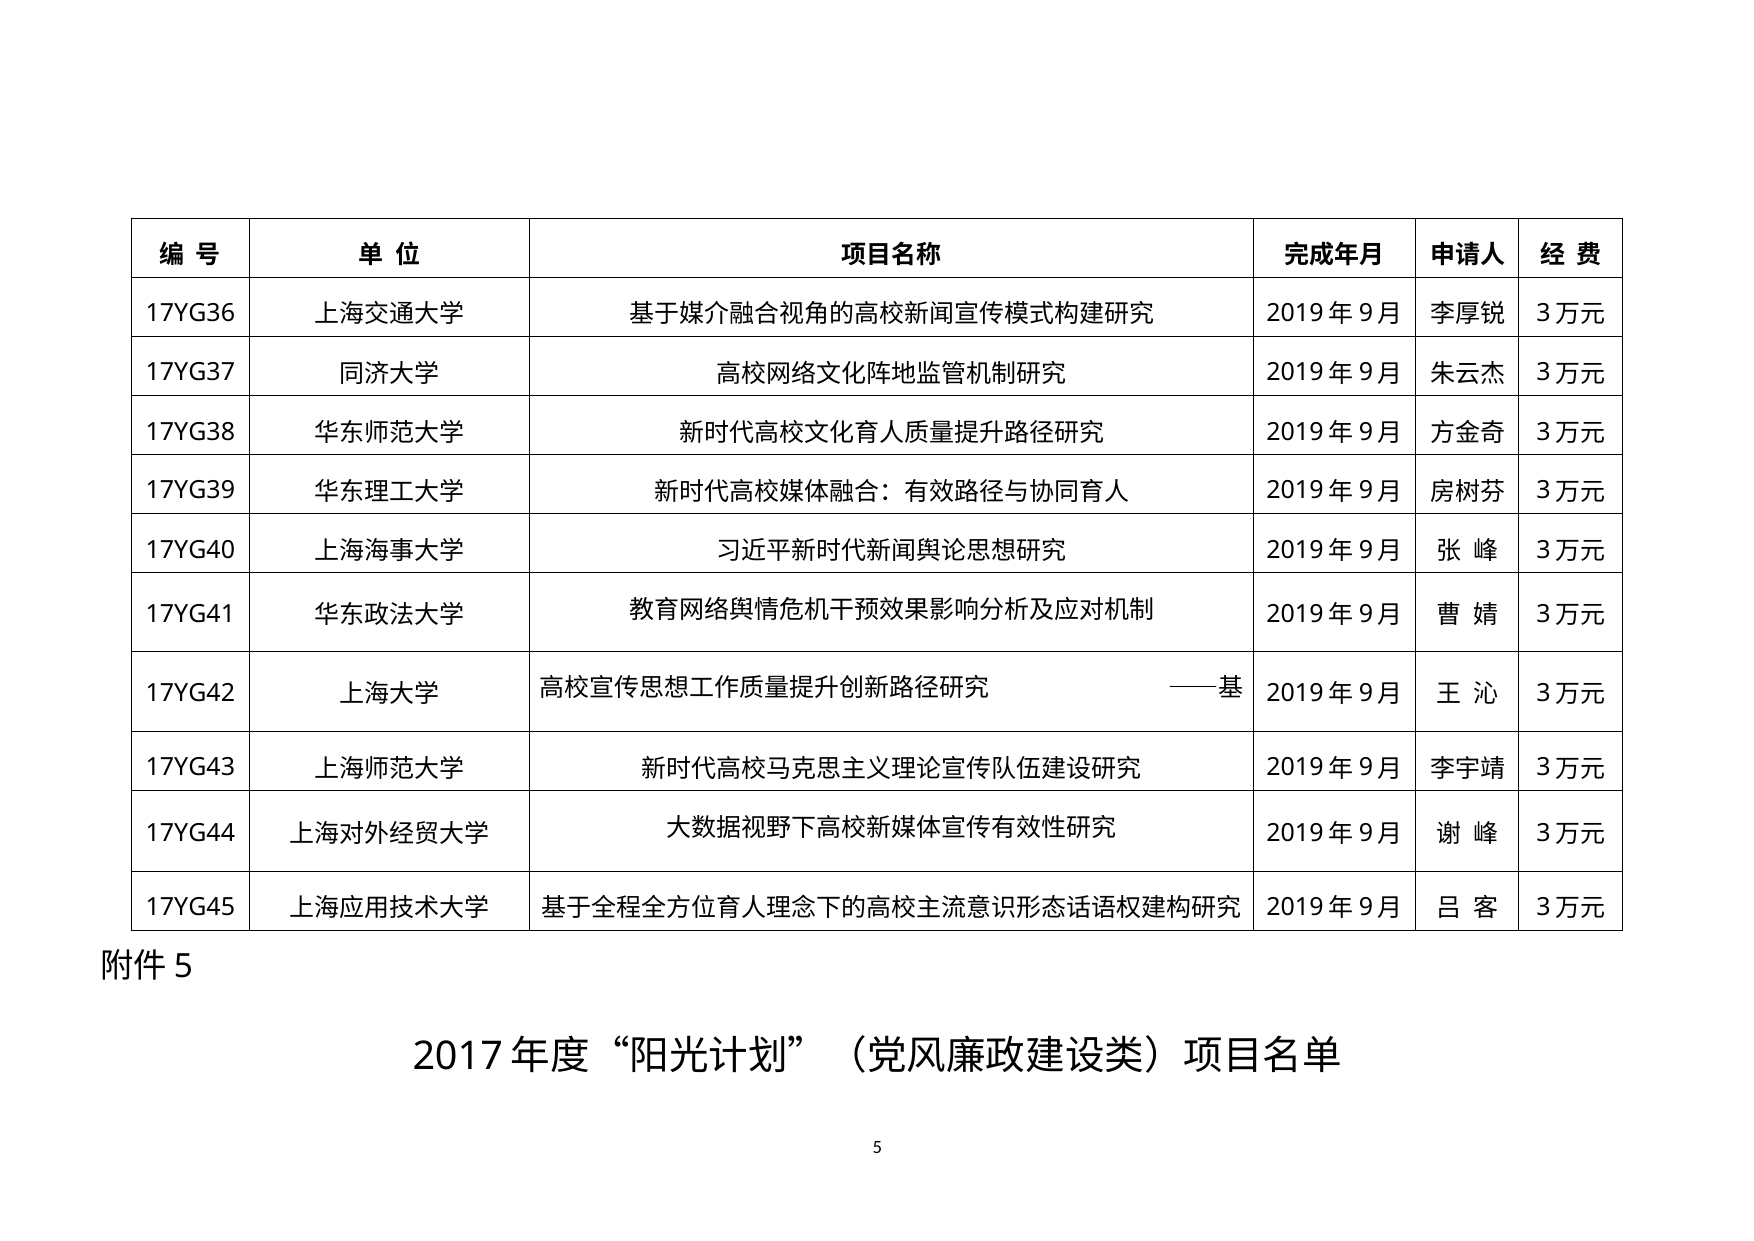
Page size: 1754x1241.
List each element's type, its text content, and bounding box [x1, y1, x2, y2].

table_cell 2019年9月 [1254, 337, 1415, 395]
table_cell 2019年9月 [1254, 396, 1415, 454]
table_cell 李厚锐 [1416, 278, 1518, 336]
table_cell 方金奇 [1416, 396, 1518, 454]
table_cell 2019年9月 [1254, 514, 1415, 572]
table_cell 上海对外经贸大学 [250, 791, 529, 871]
table_cell 教育网络舆情危机干预效果影响分析及应对机制 ——基于2014-2018年上海市教育网络舆情危机事件的实证分析 [530, 573, 1253, 651]
table_cell 上海师范大学 [250, 732, 529, 790]
table_cell 基于全程全方位育人理念下的高校主流意识形态话语权建构研究 [530, 872, 1253, 930]
table_cell 朱云杰 [1416, 337, 1518, 395]
table_cell 张 峰 [1416, 514, 1518, 572]
table_cell 2019年9月 [1254, 872, 1415, 930]
table_header 项目名称 [530, 219, 1253, 277]
table_cell 17YG36 [132, 278, 249, 336]
table_cell 华东师范大学 [250, 396, 529, 454]
table_cell 3万元 [1519, 732, 1622, 790]
table_cell 上海海事大学 [250, 514, 529, 572]
table_cell 2019年9月 [1254, 652, 1415, 731]
table_cell 谢 峰 [1416, 791, 1518, 871]
table_cell 2019年9月 [1254, 455, 1415, 513]
table_cell 新时代高校马克思主义理论宣传队伍建设研究 [530, 732, 1253, 790]
table_cell 3万元 [1519, 514, 1622, 572]
text 附件5 [100, 931, 1653, 996]
table_cell 吕 客 [1416, 872, 1518, 930]
table_cell 李宇靖 [1416, 732, 1518, 790]
table_cell 17YG44 [132, 791, 249, 871]
table_cell 华东理工大学 [250, 455, 529, 513]
table_cell 房树芬 [1416, 455, 1518, 513]
table_header 完成年月 [1254, 219, 1415, 277]
table_cell 上海交通大学 [250, 278, 529, 336]
table_cell 华东政法大学 [250, 573, 529, 651]
table_cell 3万元 [1519, 573, 1622, 651]
table_header 经 费 [1519, 219, 1622, 277]
table_cell 2019年9月 [1254, 278, 1415, 336]
table_cell 高校宣传思想工作质量提升创新路径研究 ——基于上海红色文化资源运用视角 [530, 652, 1253, 731]
table_cell 3万元 [1519, 791, 1622, 871]
table_cell 2019年9月 [1254, 573, 1415, 651]
table_cell 大数据视野下高校新媒体宣传有效性研究 ——以十九大精神主题宣传为例 [530, 791, 1253, 871]
table_cell 17YG37 [132, 337, 249, 395]
table_cell 习近平新时代新闻舆论思想研究 [530, 514, 1253, 572]
table_cell 17YG43 [132, 732, 249, 790]
table_cell 曹 婧 [1416, 573, 1518, 651]
table_cell 新时代高校文化育人质量提升路径研究 [530, 396, 1253, 454]
table_cell 基于媒介融合视角的高校新闻宣传模式构建研究 [530, 278, 1253, 336]
table_cell 同济大学 [250, 337, 529, 395]
text 2017年度“阳光计划”（党风廉政建设类）项目名单 [100, 1020, 1653, 1085]
table_cell 17YG38 [132, 396, 249, 454]
table_cell 17YG39 [132, 455, 249, 513]
table_cell 上海应用技术大学 [250, 872, 529, 930]
table_cell 17YG41 [132, 573, 249, 651]
table_cell 17YG42 [132, 652, 249, 731]
table_cell 17YG40 [132, 514, 249, 572]
table_cell 3万元 [1519, 396, 1622, 454]
table_cell 3万元 [1519, 455, 1622, 513]
table_cell 高校网络文化阵地监管机制研究 [530, 337, 1253, 395]
table_cell 17YG45 [132, 872, 249, 930]
table_cell 王 沁 [1416, 652, 1518, 731]
table_cell 2019年9月 [1254, 732, 1415, 790]
table_header 单 位 [250, 219, 529, 277]
table_cell 上海大学 [250, 652, 529, 731]
table_header 申请人 [1416, 219, 1518, 277]
table_header 编 号 [132, 219, 249, 277]
table_cell 3万元 [1519, 872, 1622, 930]
table_cell 2019年9月 [1254, 791, 1415, 871]
table_cell 新时代高校媒体融合：有效路径与协同育人 [530, 455, 1253, 513]
table_cell 3万元 [1519, 337, 1622, 395]
table_cell 3万元 [1519, 278, 1622, 336]
table_cell 3万元 [1519, 652, 1622, 731]
